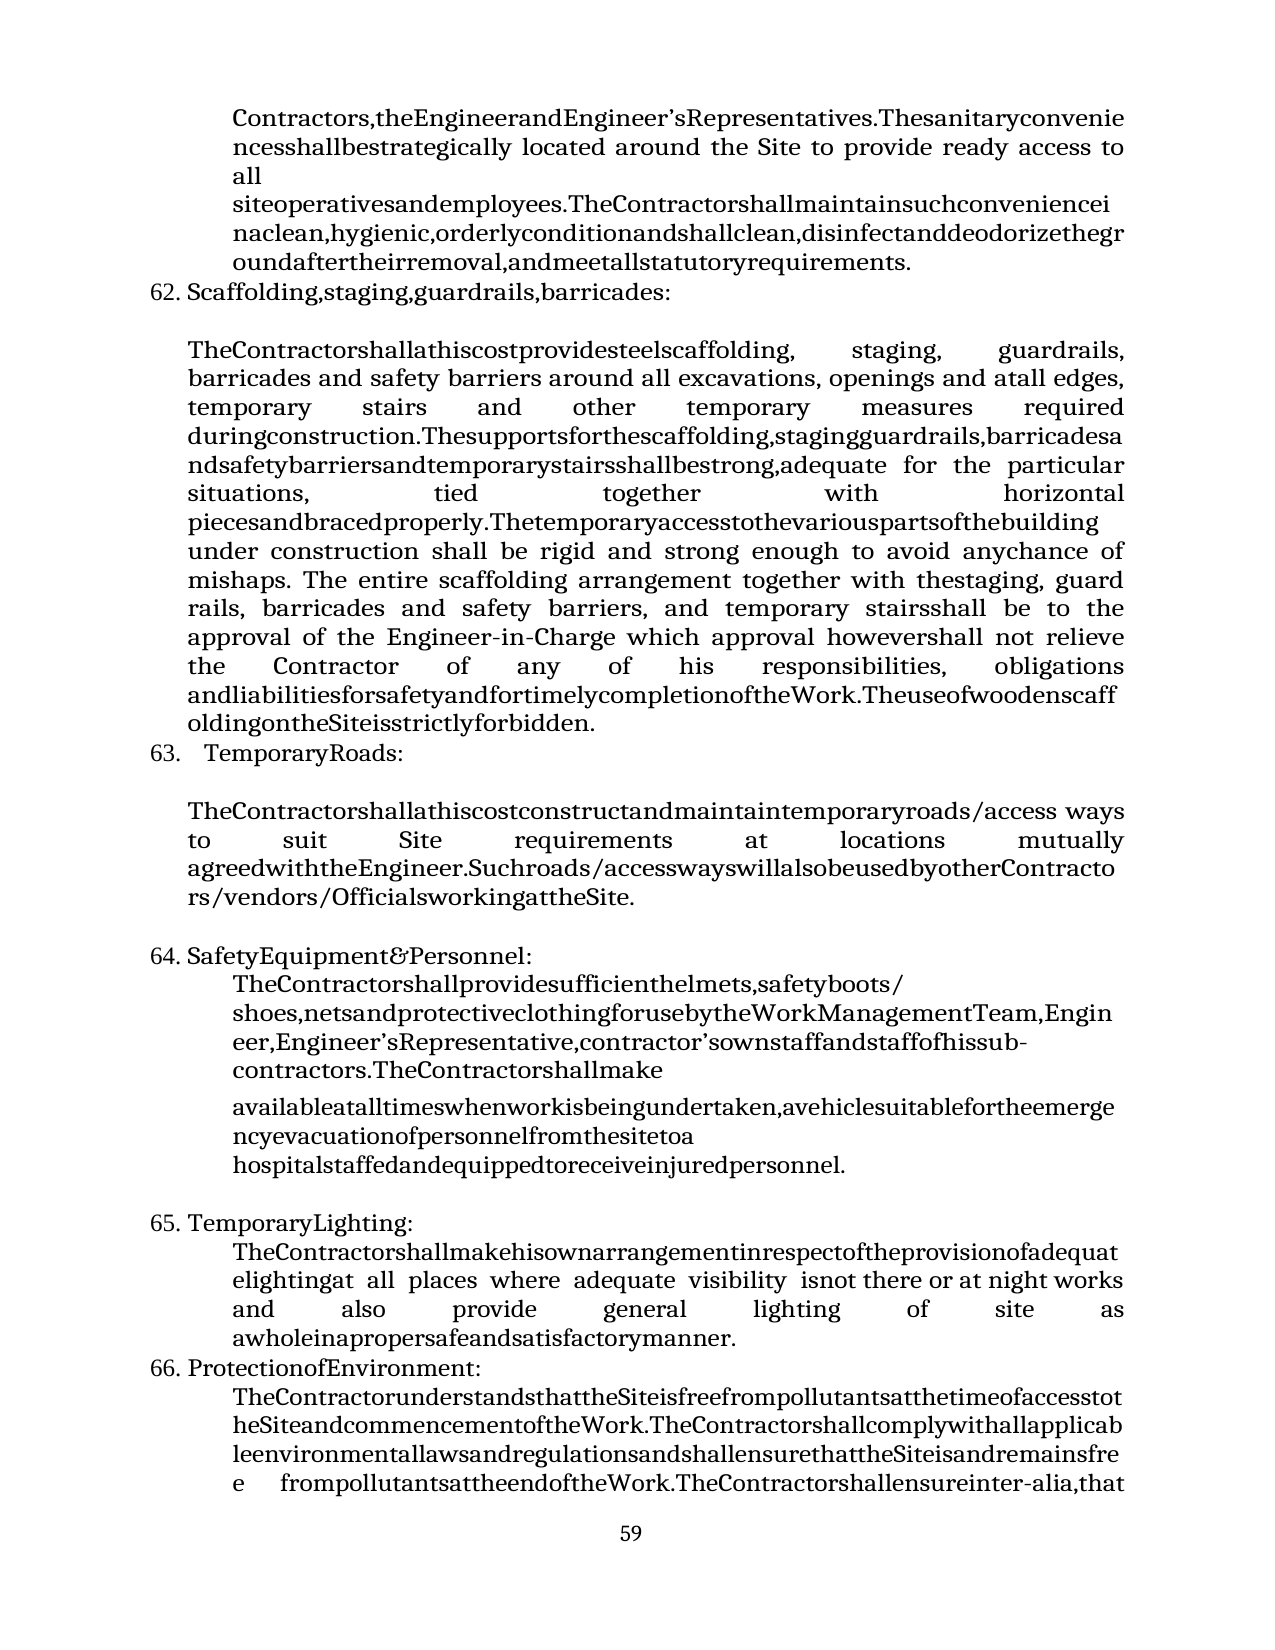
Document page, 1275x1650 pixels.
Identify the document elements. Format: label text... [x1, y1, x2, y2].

list TemporaryLighting: [150, 1208, 1210, 1238]
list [187, 1382, 1126, 1497]
list TemporaryRoads: [150, 738, 1210, 768]
text availableatalltimeswhenworkisbeingundertaken,avehiclesuitablefortheemergencyevacuationofpersonnelfromthesitetoa hospitalstaffedandequippedtoreceiveinjuredpersonnel. [232, 1093, 1125, 1179]
list ProtectionofEnvironment: [150, 1353, 1210, 1382]
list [187, 104, 1126, 277]
text TheContractorshallathiscostprovidesteelscaffolding, staging, guardrails, barricades and safety barriers around all excavations, openings and atall edges, temporary stairs and other temporary measures required duringconstruction.Thesupportsforthescaffolding,stagingguardrails,barricadesandsafetybarriersandtemporarystairsshallbestrong,adequate for the particular situations, tied together with horizontal piecesandbracedproperly.Thetemporaryaccesstothevariouspartsofthebuilding under construction shall be rigid and strong enough to avoid anychance of mishaps. The entire scaffolding arrangement together with thestaging, guard rails, barricades and safety barriers, and temporary stairsshall be to the approval of the Engineer-in-Charge which approval howevershall not relieve the Contractor of any of his responsibilities, obligations andliabilitiesforsafetyandfortimelycompletionoftheWork.TheuseofwoodenscaffoldingontheSiteisstrictlyforbidden. [187, 336, 1126, 738]
list TheContractorshallmakehisownarrangementinrespectoftheprovisionofadequatelightingat all places where adequate visibility isnot there or at night works and also provide general lighting of site as awholeinapropersafeandsatisfactorymanner. [187, 1238, 1126, 1353]
list TheContractorshallprovidesufficienthelmets,safetyboots/shoes,netsandprotectiveclothingforusebytheWorkManagementTeam,Engineer,Engineer’sRepresentative,contractor’sownstaffandstaffofhissub-contractors.TheContractorshallmake [187, 970, 1126, 1085]
list Scaffolding,staging,guardrails,barricades: [150, 277, 1210, 307]
text TheContractorshallathiscostconstructandmaintaintemporaryroads/access ways to suit Site requirements at locations mutually agreedwiththeEngineer.Suchroads/accesswayswillalsobeusedbyotherContractors/vendors/OfficialsworkingattheSite. [187, 797, 1126, 912]
list SafetyEquipment&Personnel: [150, 941, 1210, 970]
